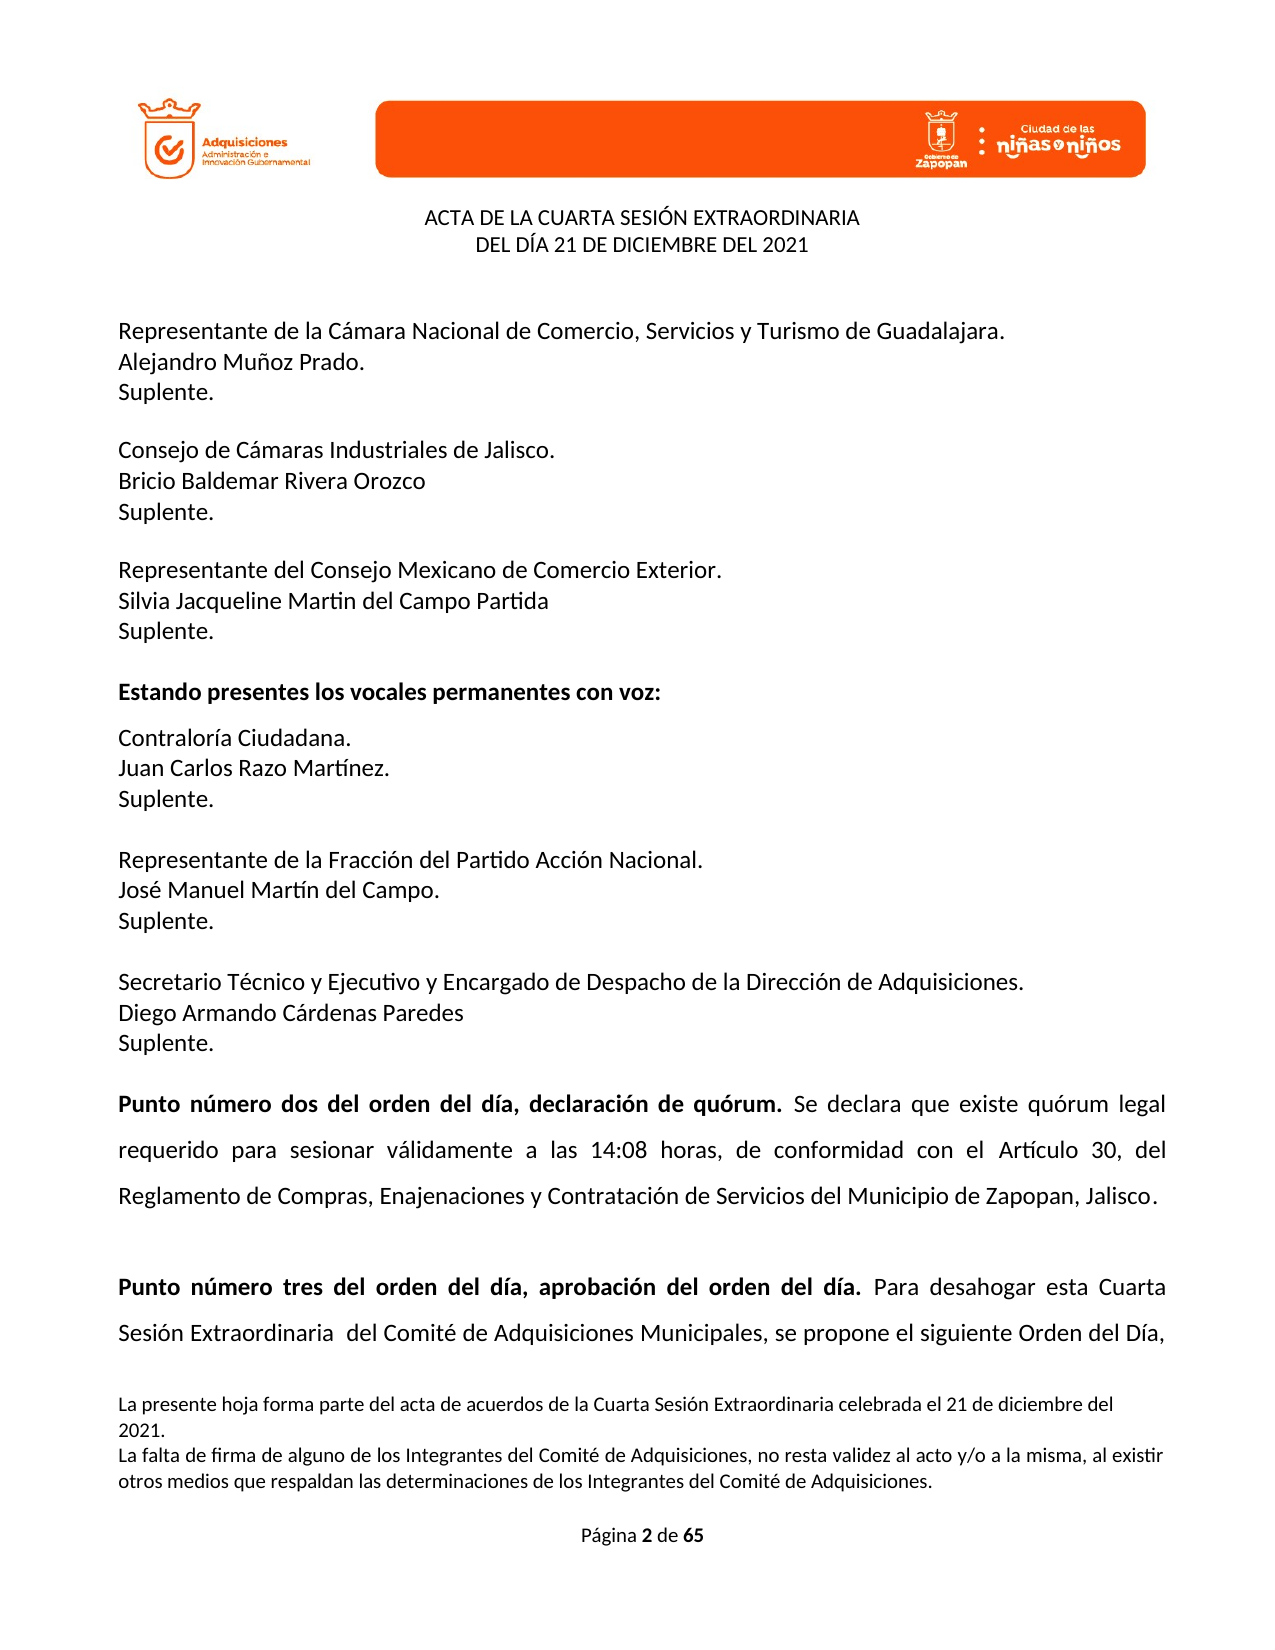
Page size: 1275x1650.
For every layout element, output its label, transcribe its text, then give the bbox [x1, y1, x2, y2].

text Suplente. [118, 615, 1167, 646]
text Bricio Baldemar Rivera Orozco [118, 465, 1167, 496]
text Suplente. [118, 496, 1167, 526]
text Alejandro Muñoz Prado. [118, 346, 1167, 376]
text Silvia Jacqueline Martin del Campo Partida [118, 585, 1167, 615]
text Representante del Consejo Mexicano de Comercio Exterior. [118, 554, 1167, 585]
text Juan Carlos Razo Martínez. [118, 753, 1167, 783]
text Punto número dos del orden del día, declaración de quórum. Se declara que existe quórum legal requerido para sesionar válidamente a las 14:08 horas, de conformidad con el Artículo 30, del Reglamento de Compras, Enajenaciones y Contratación de Servicios del Municipio de Zapopan, Jalisco. [118, 1088, 1167, 1210]
text Suplente. [118, 783, 1167, 814]
text Contraloría Ciudadana. [118, 722, 1167, 753]
text Diego Armando Cárdenas Paredes [118, 997, 1167, 1027]
text Suplente. [118, 376, 1167, 407]
picture [118, 73, 1165, 203]
text José Manuel Martín del Campo. [118, 875, 1167, 905]
text Representante de la Cámara Nacional de Comercio, Servicios y Turismo de Guadalajara. [118, 315, 1167, 346]
text Consejo de Cámaras Industriales de Jalisco. [118, 435, 1167, 465]
text Estando presentes los vocales permanentes con voz: [118, 676, 1167, 707]
text Suplente. [118, 905, 1167, 936]
text Representante de la Fracción del Partido Acción Nacional. [118, 844, 1167, 875]
text Secretario Técnico y Ejecutivo y Encargado de Despacho de la Dirección de Adquisiciones. [118, 966, 1167, 997]
text Suplente. [118, 1027, 1167, 1058]
